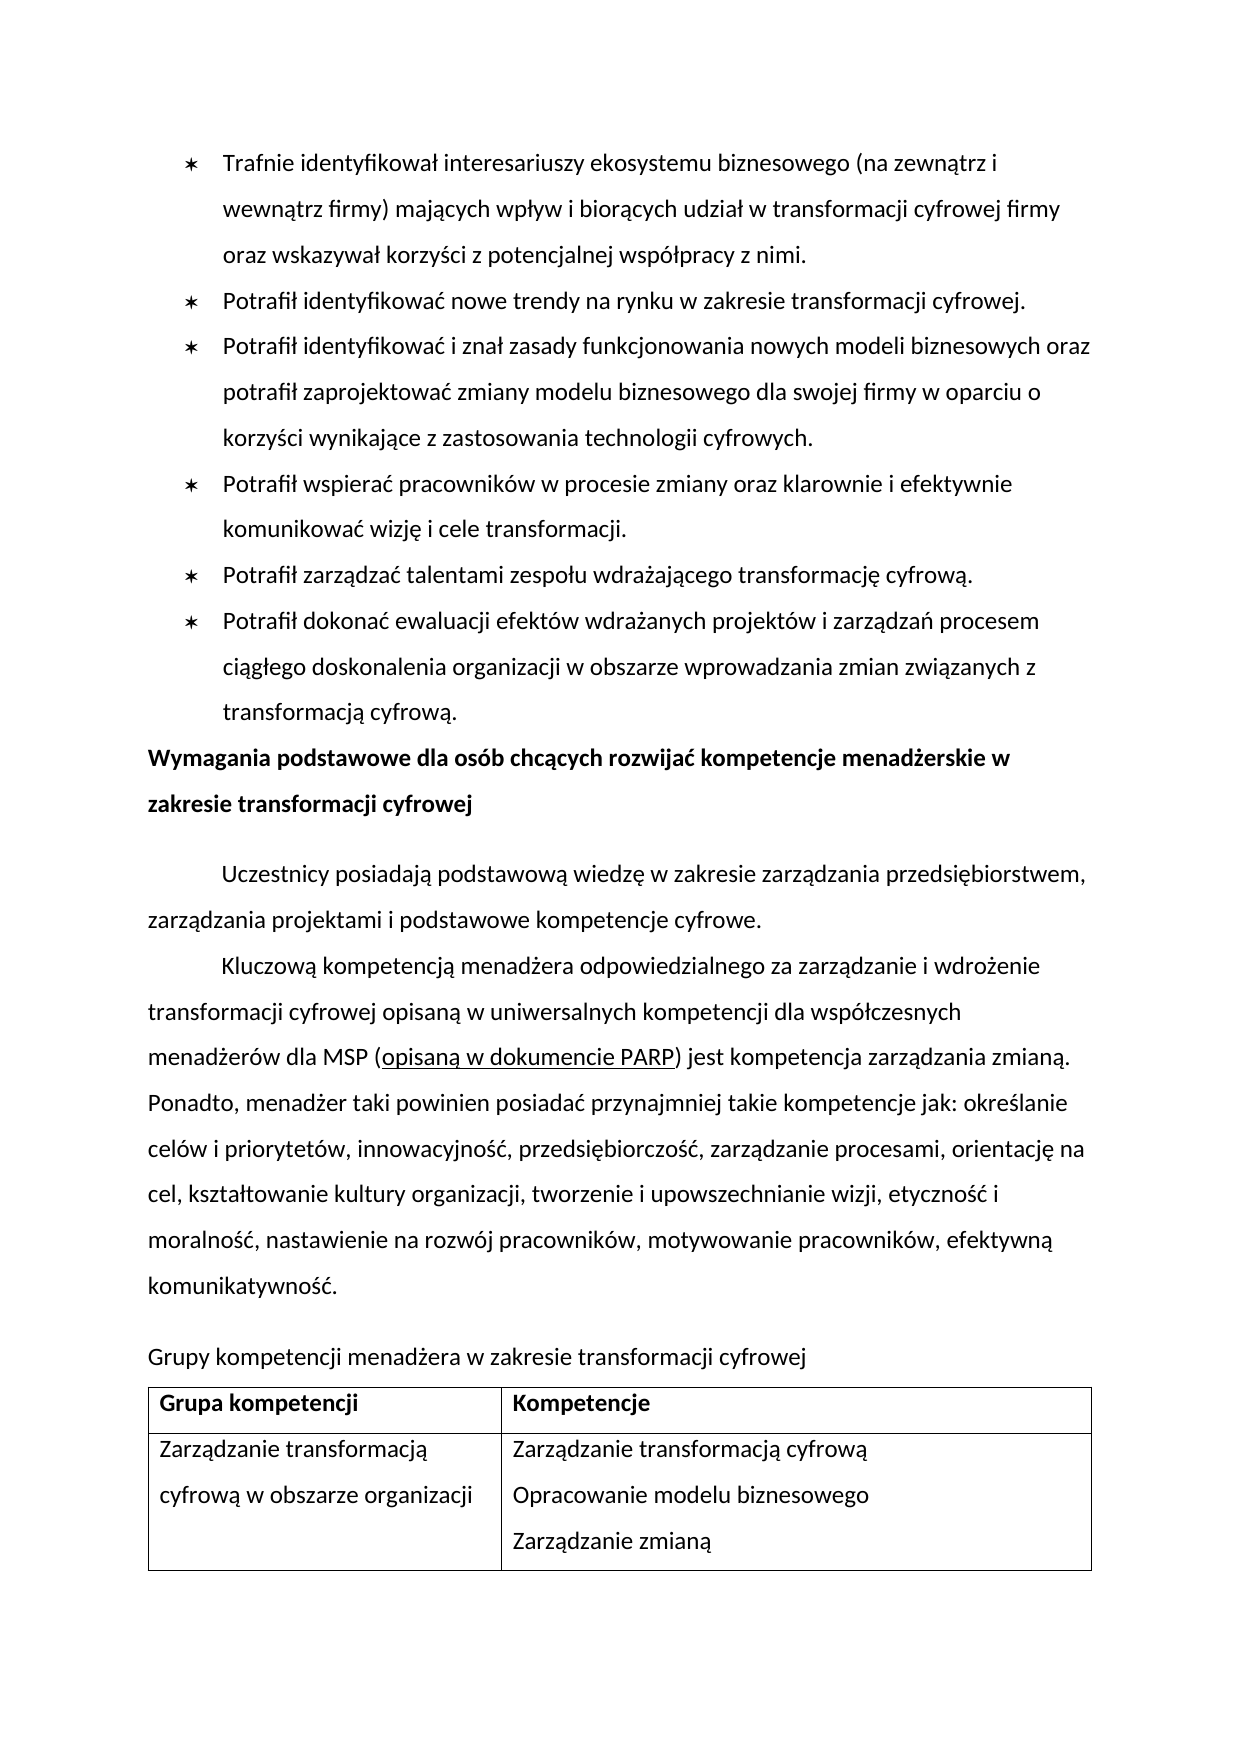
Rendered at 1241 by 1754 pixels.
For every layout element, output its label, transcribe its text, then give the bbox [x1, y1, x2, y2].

list Potrafił identyfikować nowe trendy na rynku w zakresie transformacji cyfrowej. [185, 285, 1093, 315]
table_header Kompetencje [502, 1388, 1091, 1432]
list Potrafił wspierać pracowników w procesie zmiany oraz klarownie i efektywnie komunikować wizję i cele transformacji. [185, 468, 1093, 544]
subtitle Grupy kompetencji menadżera w zakresie transformacji cyfrowej [148, 1341, 1093, 1371]
table_header Grupa kompetencji [149, 1388, 501, 1432]
list Potrafił zarządzać talentami zespołu wdrażającego transformację cyfrową. [185, 559, 1093, 590]
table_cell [502, 1434, 1091, 1570]
text Kluczową kompetencją menadżera odpowiedzialnego za zarządzanie i wdrożenie transformacji cyfrowej opisaną w uniwersalnych kompetencji dla współczesnych menadżerów dla MSP (opisaną w dokumencie PARP) jest kompetencja zarządzania zmianą. Ponadto, menadżer taki powinien posiadać przynajmniej takie kompetencje jak: określanie celów i priorytetów, innowacyjność, przedsiębiorczość, zarządzanie procesami, orientację na cel, kształtowanie kultury organizacji, tworzenie i upowszechnianie wizji, etyczność i moralność, nastawienie na rozwój pracowników, motywowanie pracowników, efektywną komunikatywność. [148, 950, 1093, 1301]
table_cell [149, 1434, 501, 1570]
list Trafnie identyfikował interesariuszy ekosystemu biznesowego (na zewnątrz i wewnątrz firmy) mających wpływ i biorących udział w transformacji cyfrowej firmy oraz wskazywał korzyści z potencjalnej współpracy z nimi. [185, 148, 1093, 269]
subtitle Wymagania podstawowe dla osób chcących rozwijać kompetencje menadżerskie w zakresie transformacji cyfrowej [148, 742, 1093, 818]
list Potrafił dokonać ewaluacji efektów wdrażanych projektów i zarządzań procesem ciągłego doskonalenia organizacji w obszarze wprowadzania zmian związanych z transformacją cyfrową. [185, 605, 1093, 727]
text Uczestnicy posiadają podstawową wiedzę w zakresie zarządzania przedsiębiorstwem, zarządzania projektami i podstawowe kompetencje cyfrowe. [148, 858, 1093, 935]
list Potrafił identyfikować i znał zasady funkcjonowania nowych modeli biznesowych oraz potrafił zaprojektować zmiany modelu biznesowego dla swojej firmy w oparciu o korzyści wynikające z zastosowania technologii cyfrowych. [185, 331, 1093, 452]
